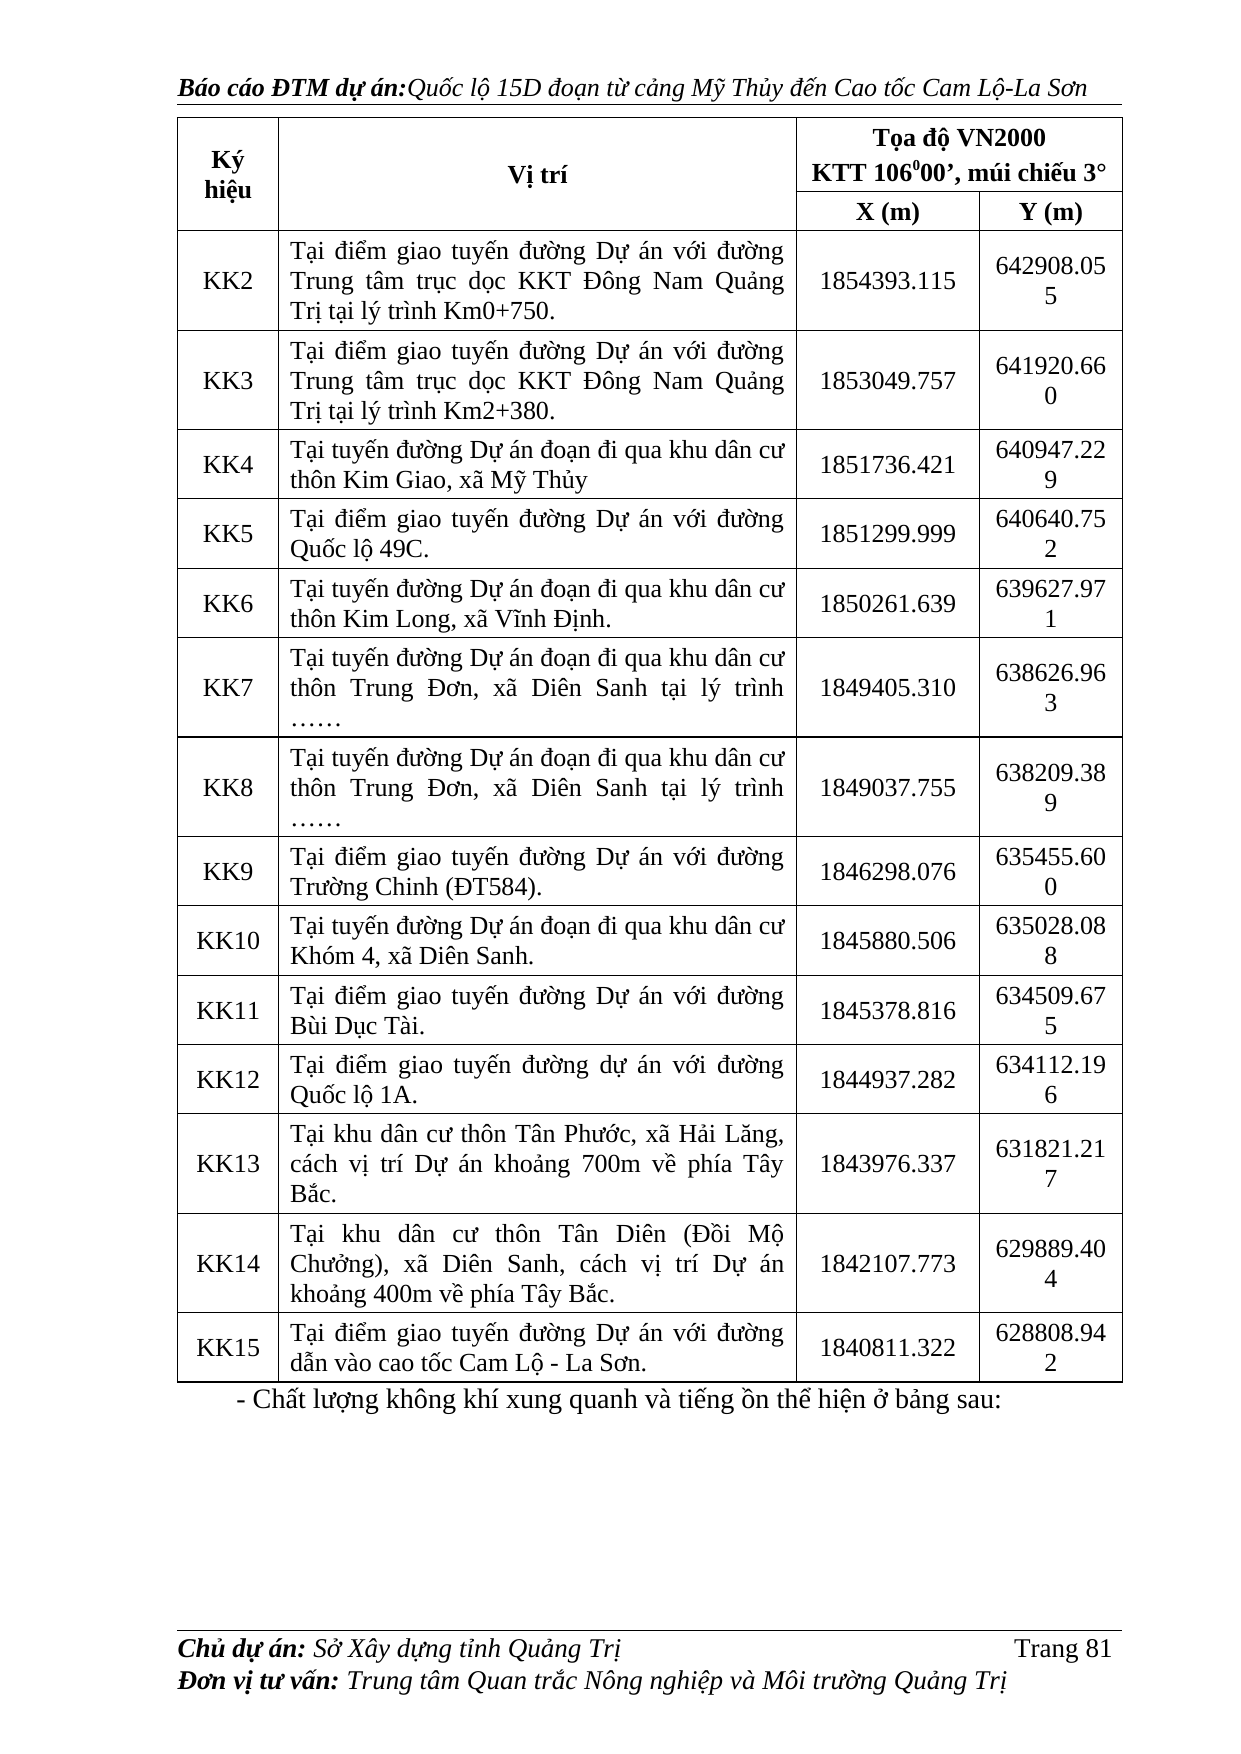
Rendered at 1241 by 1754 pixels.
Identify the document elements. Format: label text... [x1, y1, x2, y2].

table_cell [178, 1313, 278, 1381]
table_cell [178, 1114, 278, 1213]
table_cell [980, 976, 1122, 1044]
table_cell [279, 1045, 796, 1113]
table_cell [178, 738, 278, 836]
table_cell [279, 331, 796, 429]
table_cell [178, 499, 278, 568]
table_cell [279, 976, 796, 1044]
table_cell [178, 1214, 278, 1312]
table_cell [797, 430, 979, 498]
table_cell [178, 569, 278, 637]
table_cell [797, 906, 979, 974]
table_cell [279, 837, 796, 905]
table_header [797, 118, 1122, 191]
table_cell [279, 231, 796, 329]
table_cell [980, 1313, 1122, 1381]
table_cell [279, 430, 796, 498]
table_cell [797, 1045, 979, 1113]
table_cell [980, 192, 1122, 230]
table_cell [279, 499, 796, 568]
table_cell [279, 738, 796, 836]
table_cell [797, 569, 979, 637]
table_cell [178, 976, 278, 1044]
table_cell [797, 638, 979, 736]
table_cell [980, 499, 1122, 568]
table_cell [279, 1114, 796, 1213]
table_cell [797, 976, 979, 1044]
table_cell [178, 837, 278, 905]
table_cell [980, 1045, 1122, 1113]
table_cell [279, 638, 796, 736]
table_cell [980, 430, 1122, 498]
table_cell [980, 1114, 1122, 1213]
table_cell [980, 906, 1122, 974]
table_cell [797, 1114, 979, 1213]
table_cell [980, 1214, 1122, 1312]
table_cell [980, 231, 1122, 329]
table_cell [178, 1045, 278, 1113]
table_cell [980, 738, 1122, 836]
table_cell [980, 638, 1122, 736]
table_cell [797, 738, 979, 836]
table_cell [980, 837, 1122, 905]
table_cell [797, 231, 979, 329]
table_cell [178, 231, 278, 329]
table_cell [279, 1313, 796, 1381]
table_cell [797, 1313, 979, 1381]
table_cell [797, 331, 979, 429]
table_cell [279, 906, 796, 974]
text - Chất lượng không khí xung quanh và tiếng ồn thể hiện ở bảng sau: [177, 1383, 1122, 1415]
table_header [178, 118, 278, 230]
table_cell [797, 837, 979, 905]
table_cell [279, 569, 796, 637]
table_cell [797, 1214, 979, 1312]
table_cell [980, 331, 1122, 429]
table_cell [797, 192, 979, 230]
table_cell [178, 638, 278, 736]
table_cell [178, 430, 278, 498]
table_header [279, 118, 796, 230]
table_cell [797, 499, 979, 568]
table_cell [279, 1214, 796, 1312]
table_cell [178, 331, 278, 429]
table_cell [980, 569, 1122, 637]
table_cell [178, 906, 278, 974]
